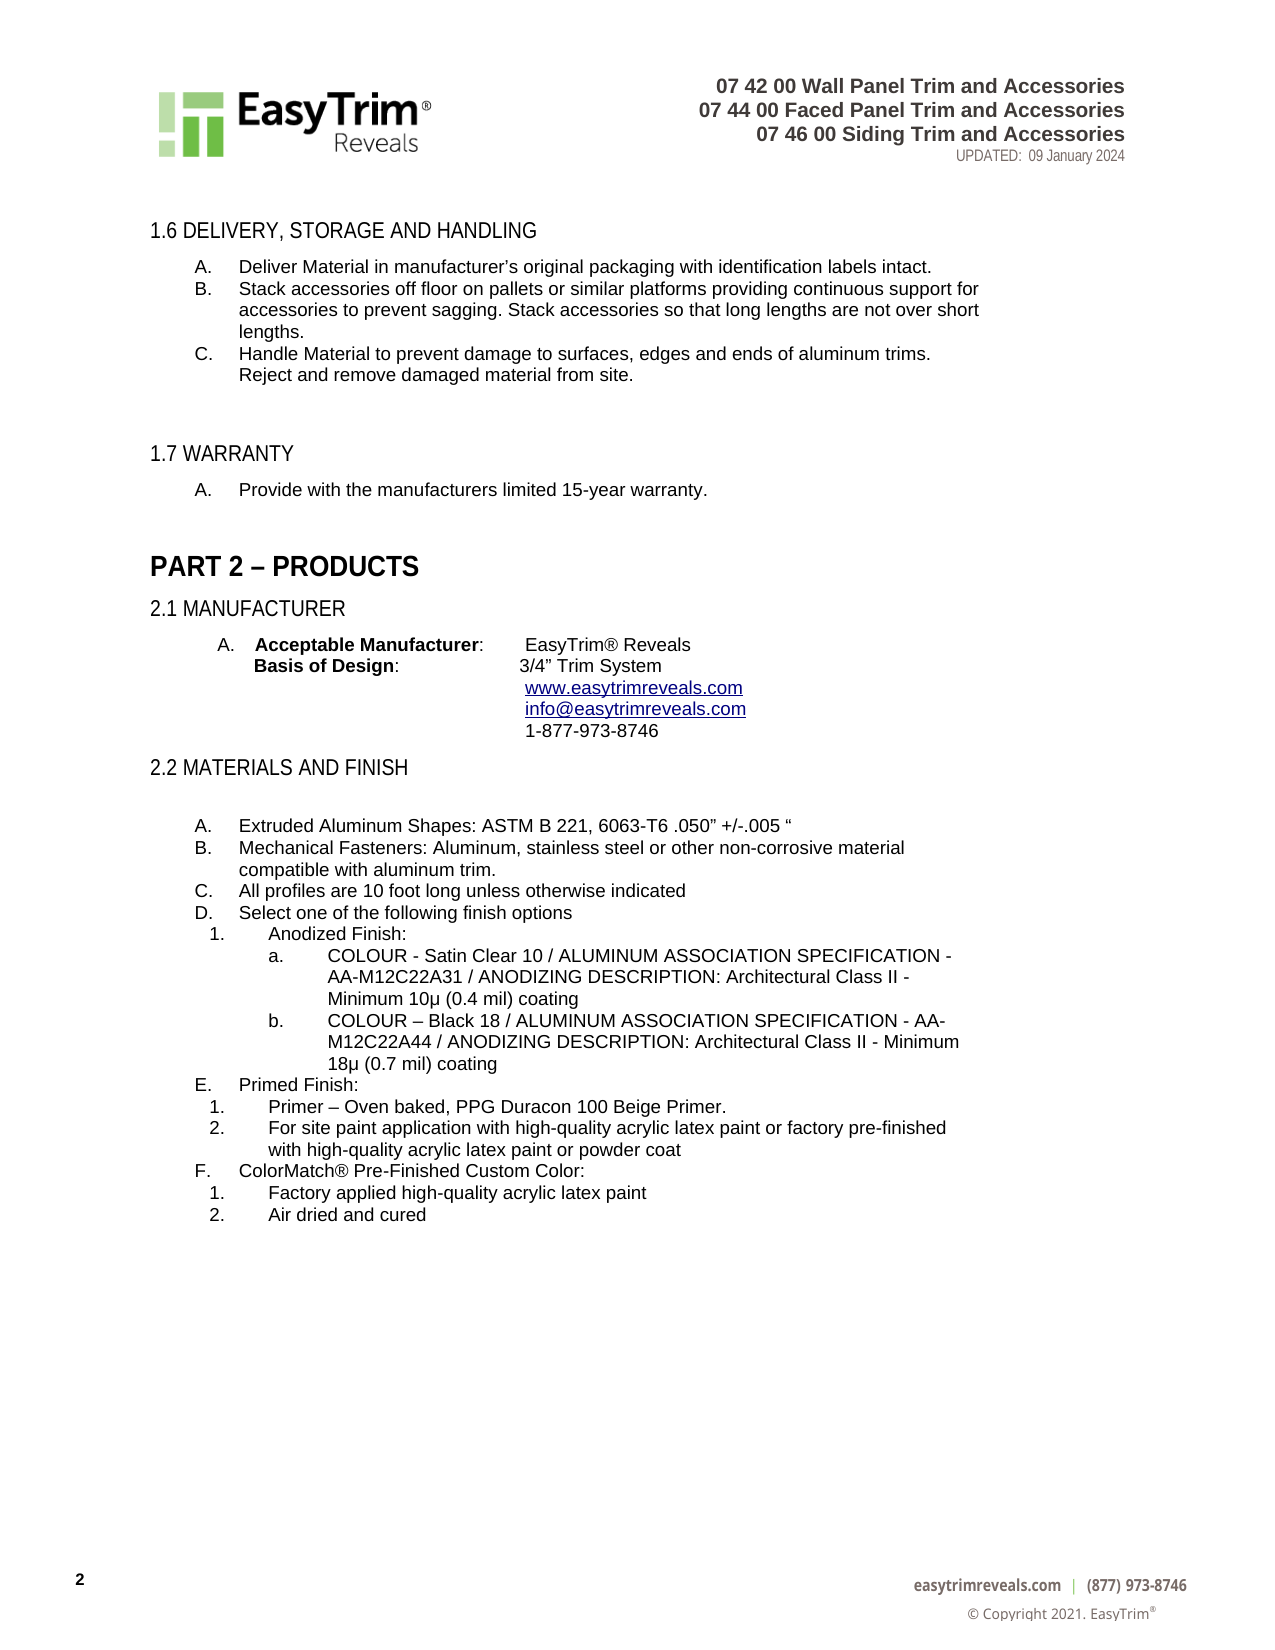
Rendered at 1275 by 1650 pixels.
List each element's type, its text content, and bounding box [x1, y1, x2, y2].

list ColorMatch® Pre-Finished Custom Color: [194, 1160, 983, 1182]
list All profiles are 10 foot long unless otherwise indicated [194, 880, 983, 902]
subtitle PART 2 – PRODUCTS [150, 548, 983, 582]
list COLOUR – Black 18 / ALUMINUM ASSOCIATION SPECIFICATION - AA-M12C22A44 / ANODIZING DESCRIPTION: Architectural Class II - Minimum 18μ (0.7 mil) coating [268, 1009, 983, 1074]
text 1-877-973-8746 [478, 720, 983, 741]
text 2.2 MATERIALS AND FINISH [150, 754, 983, 780]
text 1.7 WARRANTY [150, 440, 983, 467]
list Factory applied high-quality acrylic latex paint [209, 1182, 983, 1203]
picture [158, 92, 432, 157]
list Primer – Oven baked, PPG Duracon 100 Beige Primer. [209, 1096, 983, 1117]
list Air dried and cured [209, 1203, 983, 1225]
list Extruded Aluminum Shapes: ASTM B 221, 6063-T6 .050” +/-.005 “ [194, 815, 983, 837]
text 1.6 DELIVERY, STORAGE AND HANDLING [150, 217, 983, 244]
list Handle Material to prevent damage to surfaces, edges and ends of aluminum trims. Reject and remove damaged material from site. [194, 342, 983, 386]
list Provide with the manufacturers limited 15-year warranty. [194, 479, 983, 501]
list For site paint application with high-quality acrylic latex paint or factory pre-finished with high-quality acrylic latex paint or powder coat [209, 1117, 983, 1160]
list Anodized Finish: [209, 923, 983, 945]
list Stack accessories off floor on pallets or similar platforms providing continuous support for accessories to prevent sagging. Stack accessories so that long lengths are not over short lengths. [194, 278, 983, 342]
list Mechanical Fasteners: Aluminum, stainless steel or other non-corrosive material compatible with aluminum trim. [194, 837, 983, 880]
list Deliver Material in manufacturer’s original packaging with identification labels intact. [194, 256, 983, 278]
list Primed Finish: [194, 1074, 983, 1096]
list Select one of the following finish options [194, 902, 983, 923]
text www.easytrimreveals.com [525, 677, 983, 698]
list COLOUR - Satin Clear 10 / ALUMINUM ASSOCIATION SPECIFICATION - AA-M12C22A31 / ANODIZING DESCRIPTION: Architectural Class II - Minimum 10μ (0.4 mil) coating [268, 945, 983, 1009]
text Basis of Design: 3/4” Trim System [253, 655, 983, 677]
list Acceptable Manufacturer: EasyTrim® Reveals [217, 633, 983, 655]
text info@easytrimreveals.com [478, 698, 983, 720]
text 2.1 MANUFACTURER [150, 594, 983, 621]
